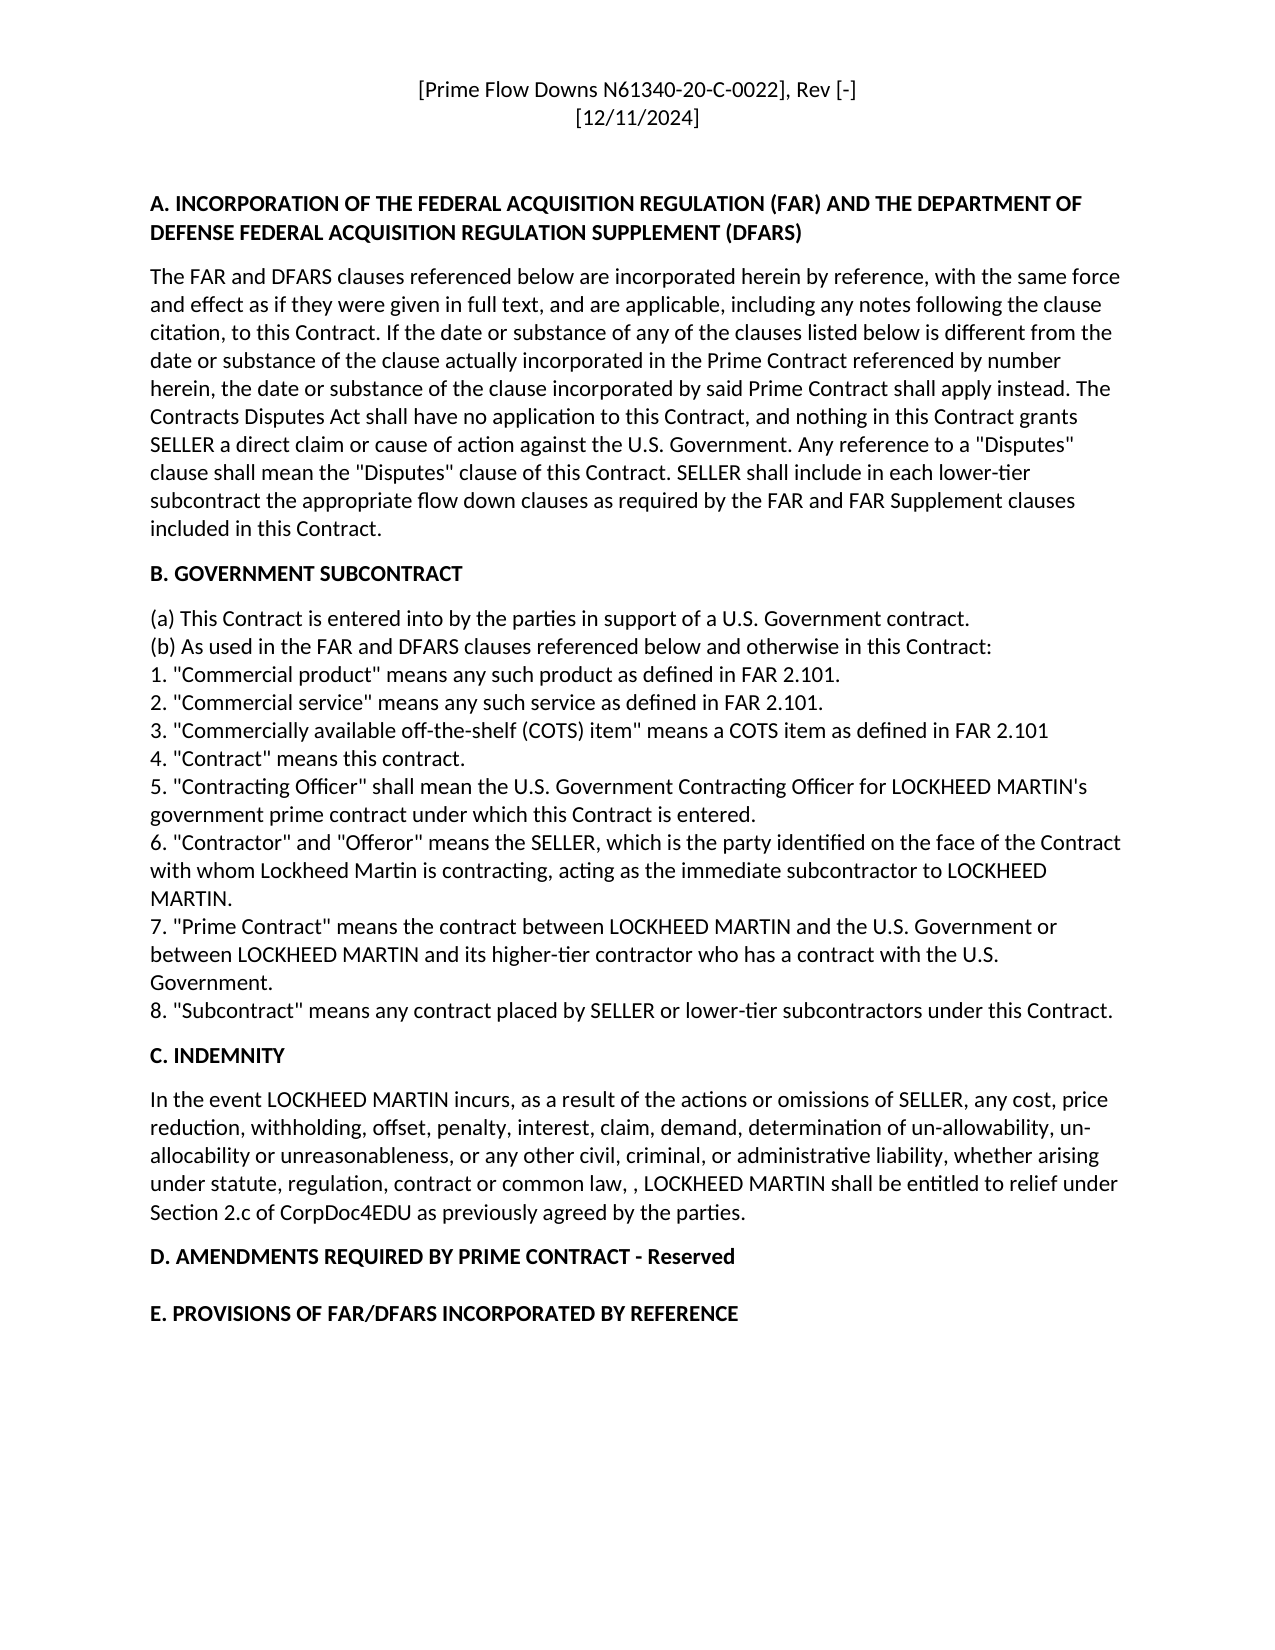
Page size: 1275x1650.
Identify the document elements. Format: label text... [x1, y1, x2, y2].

text 4. "Contract" means this contract. [150, 744, 1125, 772]
text (a) This Contract is entered into by the parties in support of a U.S. Government contract. [150, 604, 1125, 632]
text (b) As used in the FAR and DFARS clauses referenced below and otherwise in this Contract: [150, 632, 1125, 660]
text 3. "Commercially available off-the-shelf (COTS) item" means a COTS item as defined in FAR 2.101 [150, 716, 1125, 744]
text 8. "Subcontract" means any contract placed by SELLER or lower-tier subcontractors under this Contract. [150, 996, 1125, 1024]
text C. INDEMNITY [150, 1041, 1125, 1069]
text 6. "Contractor" and "Offeror" means the SELLER, which is the party identified on the face of the Contract with whom Lockheed Martin is contracting, acting as the immediate subcontractor to LOCKHEED MARTIN. [150, 828, 1125, 912]
text E. PROVISIONS OF FAR/DFARS INCORPORATED BY REFERENCE [150, 1299, 1125, 1327]
text The FAR and DFARS clauses referenced below are incorporated herein by reference, with the same force and effect as if they were given in full text, and are applicable, including any notes following the clause citation, to this Contract. If the date or substance of any of the clauses listed below is different from the date or substance of the clause actually incorporated in the Prime Contract referenced by number herein, the date or substance of the clause incorporated by said Prime Contract shall apply instead. The Contracts Disputes Act shall have no application to this Contract, and nothing in this Contract grants SELLER a direct claim or cause of action against the U.S. Government. Any reference to a "Disputes" clause shall mean the "Disputes" clause of this Contract. SELLER shall include in each lower-tier subcontract the appropriate flow down clauses as required by the FAR and FAR Supplement clauses included in this Contract. [150, 262, 1125, 542]
text 5. "Contracting Officer" shall mean the U.S. Government Contracting Officer for LOCKHEED MARTIN's government prime contract under which this Contract is entered. [150, 772, 1125, 828]
text B. GOVERNMENT SUBCONTRACT [150, 559, 1125, 587]
text 2. "Commercial service" means any such service as defined in FAR 2.101. [150, 688, 1125, 716]
text In the event LOCKHEED MARTIN incurs, as a result of the actions or omissions of SELLER, any cost, price reduction, withholding, offset, penalty, interest, claim, demand, determination of un-allowability, un-allocability or unreasonableness, or any other civil, criminal, or administrative liability, whether arising under statute, regulation, contract or common law, , LOCKHEED MARTIN shall be entitled to relief under Section 2.c of CorpDoc4EDU as previously agreed by the parties. [150, 1086, 1125, 1226]
text A. INCORPORATION OF THE FEDERAL ACQUISITION REGULATION (FAR) AND THE DEPARTMENT OF DEFENSE FEDERAL ACQUISITION REGULATION SUPPLEMENT (DFARS) [150, 189, 1125, 246]
text D. AMENDMENTS REQUIRED BY PRIME CONTRACT - Reserved [150, 1242, 1125, 1270]
text 1. "Commercial product" means any such product as defined in FAR 2.101. [150, 660, 1125, 688]
text 7. "Prime Contract" means the contract between LOCKHEED MARTIN and the U.S. Government or between LOCKHEED MARTIN and its higher-tier contractor who has a contract with the U.S. Government. [150, 912, 1125, 996]
